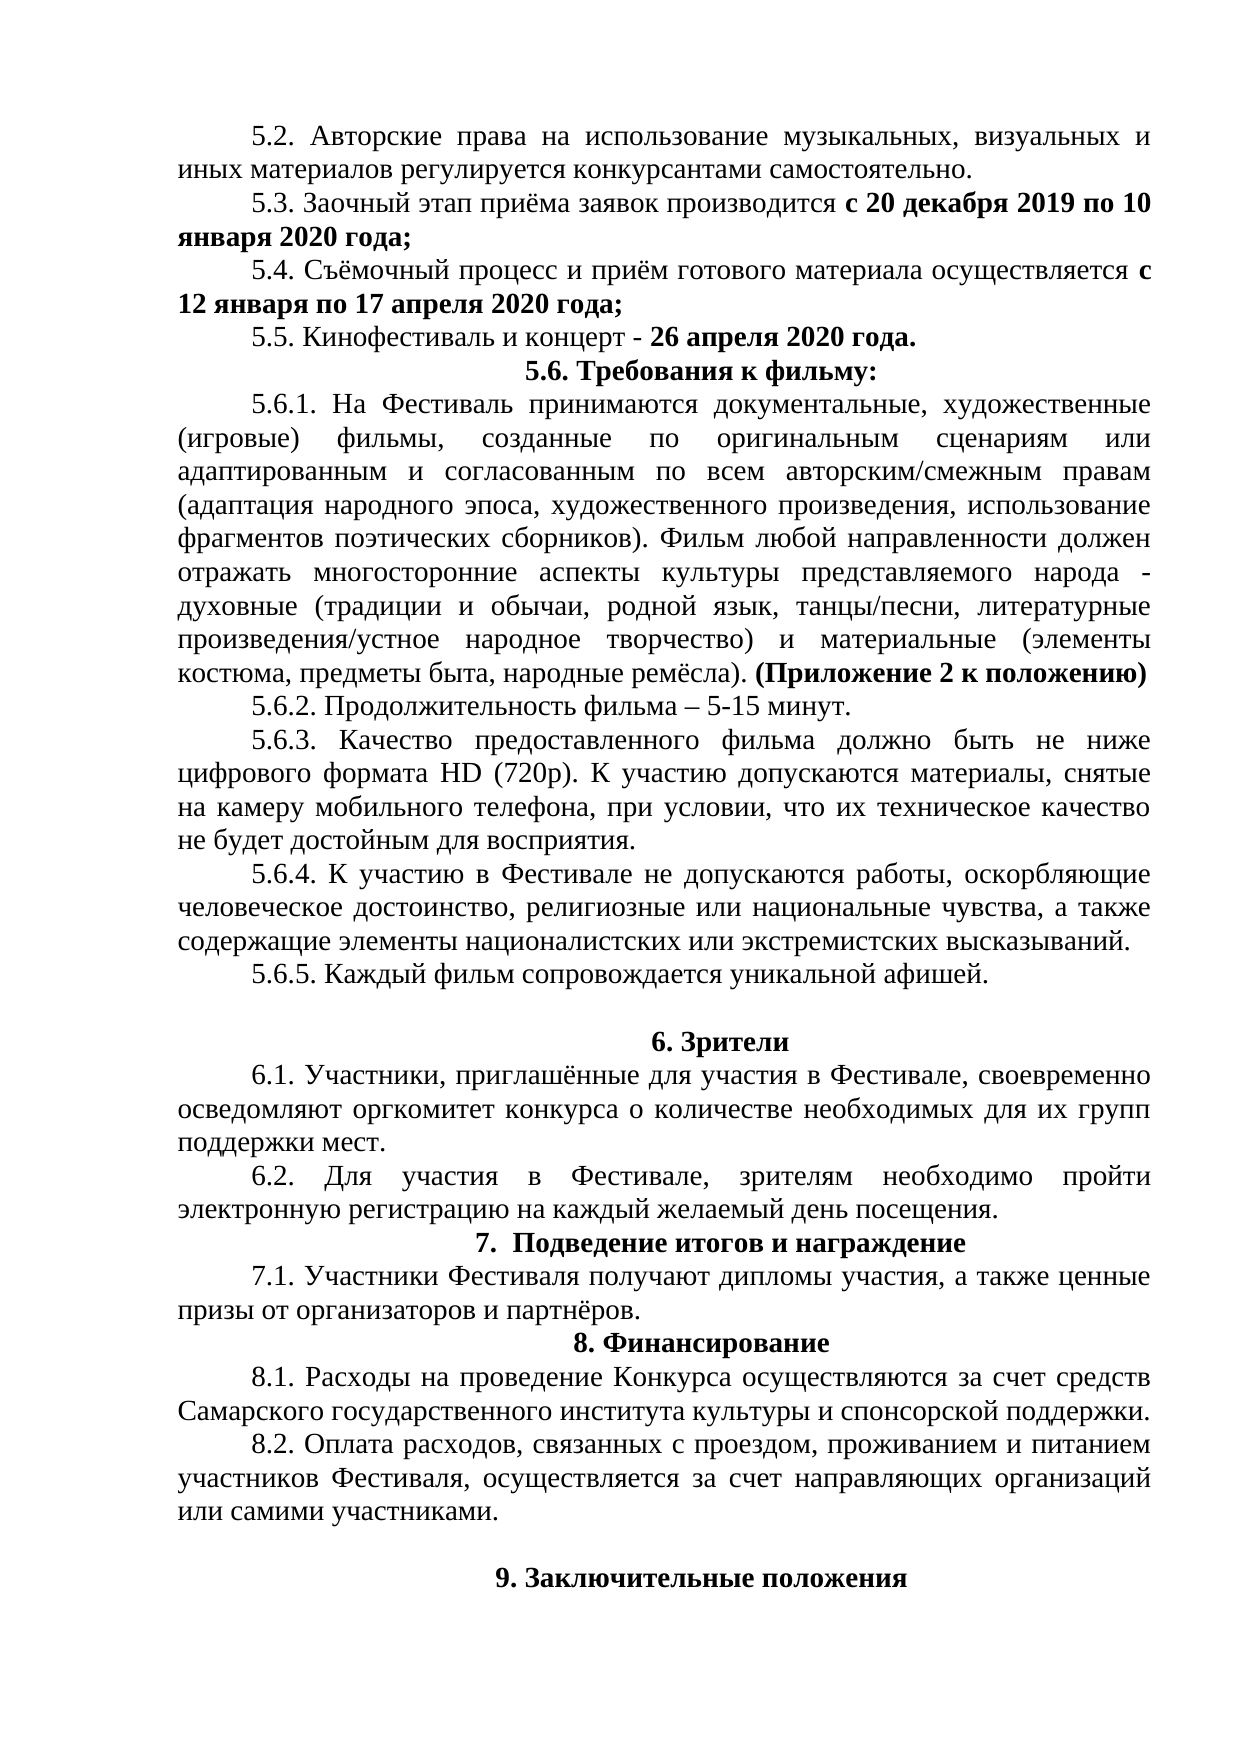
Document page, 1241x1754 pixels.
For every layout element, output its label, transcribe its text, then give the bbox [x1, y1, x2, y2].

text 5.6. Требования к фильму: [177, 353, 1152, 386]
text 8.2. Оплата расходов, связанных с проездом, проживанием и питанием участников Фестиваля, осуществляется за счет направляющих организаций или самими участниками. [177, 1426, 1152, 1527]
text 5.6.3. Качество предоставленного фильма должно быть не ниже цифрового формата HD (720р). К участию допускаются материалы, снятые на камеру мобильного телефона, при условии, что их техническое качество не будет достойным для восприятия. [177, 722, 1152, 856]
list Подведение итогов и награждение [290, 1225, 1152, 1258]
text 5.2. Авторские права на использование музыкальных, визуальных и иных материалов регулируется конкурсантами самостоятельно. [177, 118, 1152, 185]
text 5.5. Кинофестиваль и концерт - 26 апреля 2020 года. [177, 319, 1152, 353]
text 5.4. Съёмочный процесс и приём готового материала осуществляется с 12 января по 17 апреля 2020 года; [177, 252, 1152, 319]
text 6.1. Участники, приглашённые для участия в Фестивале, своевременно осведомляют оргкомитет конкурса о количестве необходимых для их групп поддержки мест. [177, 1057, 1152, 1158]
text 5.6.5. Каждый фильм сопровождается уникальной афишей. [177, 957, 1152, 990]
text 5.3. Заочный этап приёма заявок производится с 20 декабря 2019 по 10 января 2020 года; [177, 185, 1152, 252]
text 8. Финансирование [177, 1326, 1152, 1359]
text 7.1. Участники Фестиваля получают дипломы участия, а также ценные призы от организаторов и партнёров. [177, 1258, 1152, 1326]
text 5.6.1. На Фестиваль принимаются документальные, художественные (игровые) фильмы, созданные по оригинальным сценариям или адаптированным и согласованным по всем авторским/смежным правам (адаптация народного эпоса, художественного произведения, использование фрагментов поэтических сборников). Фильм любой направленности должен отражать многосторонние аспекты культуры представляемого народа - духовные (традиции и обычаи, родной язык, танцы/песни, литературные произведения/устное народное творчество) и материальные (элементы костюма, предметы быта, народные ремёсла). (Приложение 2 к положению) [177, 386, 1152, 688]
text 6. Зрители [215, 1024, 1152, 1057]
text 6.2. Для участия в Фестивале, зрителям необходимо пройти электронную регистрацию на каждый желаемый день посещения. [177, 1158, 1152, 1225]
text 8.1. Расходы на проведение Конкурса осуществляются за счет средств Самарского государственного института культуры и спонсорской поддержки. [177, 1359, 1152, 1426]
text 5.6.4. К участию в Фестивале не допускаются работы, оскорбляющие человеческое достоинство, религиозные или национальные чувства, а также содержащие элементы националистских или экстремистских высказываний. [177, 856, 1152, 957]
text 9. Заключительные положения [177, 1560, 1152, 1594]
text 5.6.2. Продолжительность фильма – 5-15 минут. [177, 688, 1152, 722]
